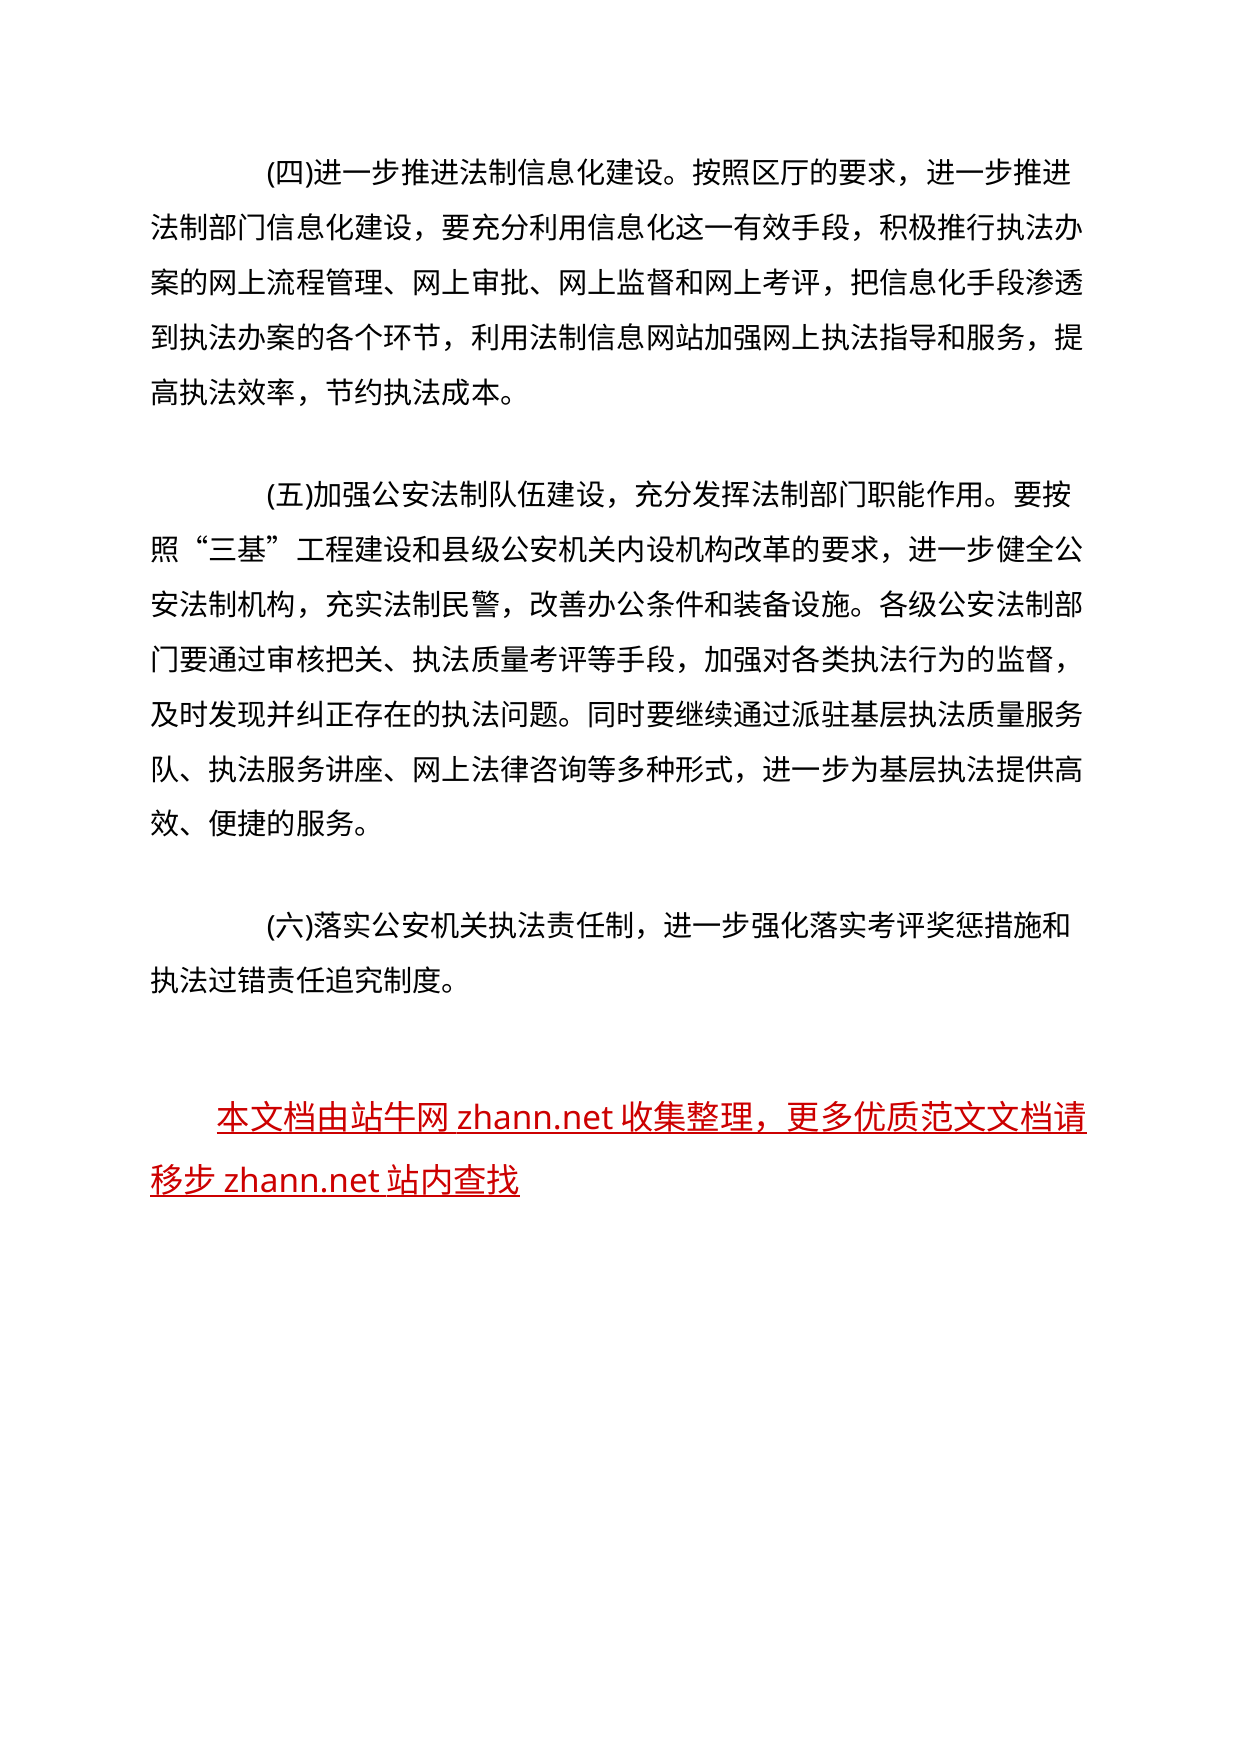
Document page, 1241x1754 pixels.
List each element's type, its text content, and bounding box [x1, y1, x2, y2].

text (四)进一步推进法制信息化建设。按照区厅的要求，进一步推进法制部门信息化建设，要充分利用信息化这一有效手段，积极推行执法办案的网上流程管理、网上审批、网上监督和网上考评，把信息化手段渗透到执法办案的各个环节，利用法制信息网站加强网上执法指导和服务，提高执法效率，节约执法成本。 [150, 150, 1090, 412]
text (六)落实公安机关执法责任制，进一步强化落实考评奖惩措施和执法过错责任追究制度。 [150, 903, 1090, 1000]
text 本文档由站牛网zhann.net收集整理，更多优质范文文档请移步zhann.net站内查找 [150, 1091, 1090, 1202]
text (五)加强公安法制队伍建设，充分发挥法制部门职能作用。要按照“三基”工程建设和县级公安机关内设机构改革的要求，进一步健全公安法制机构，充实法制民警，改善办公条件和装备设施。各级公安法制部门要通过审核把关、执法质量考评等手段，加强对各类执法行为的监督，及时发现并纠正存在的执法问题。同时要继续通过派驻基层执法质量服务队、执法服务讲座、网上法律咨询等多种形式，进一步为基层执法提供高效、便捷的服务。 [150, 471, 1090, 843]
